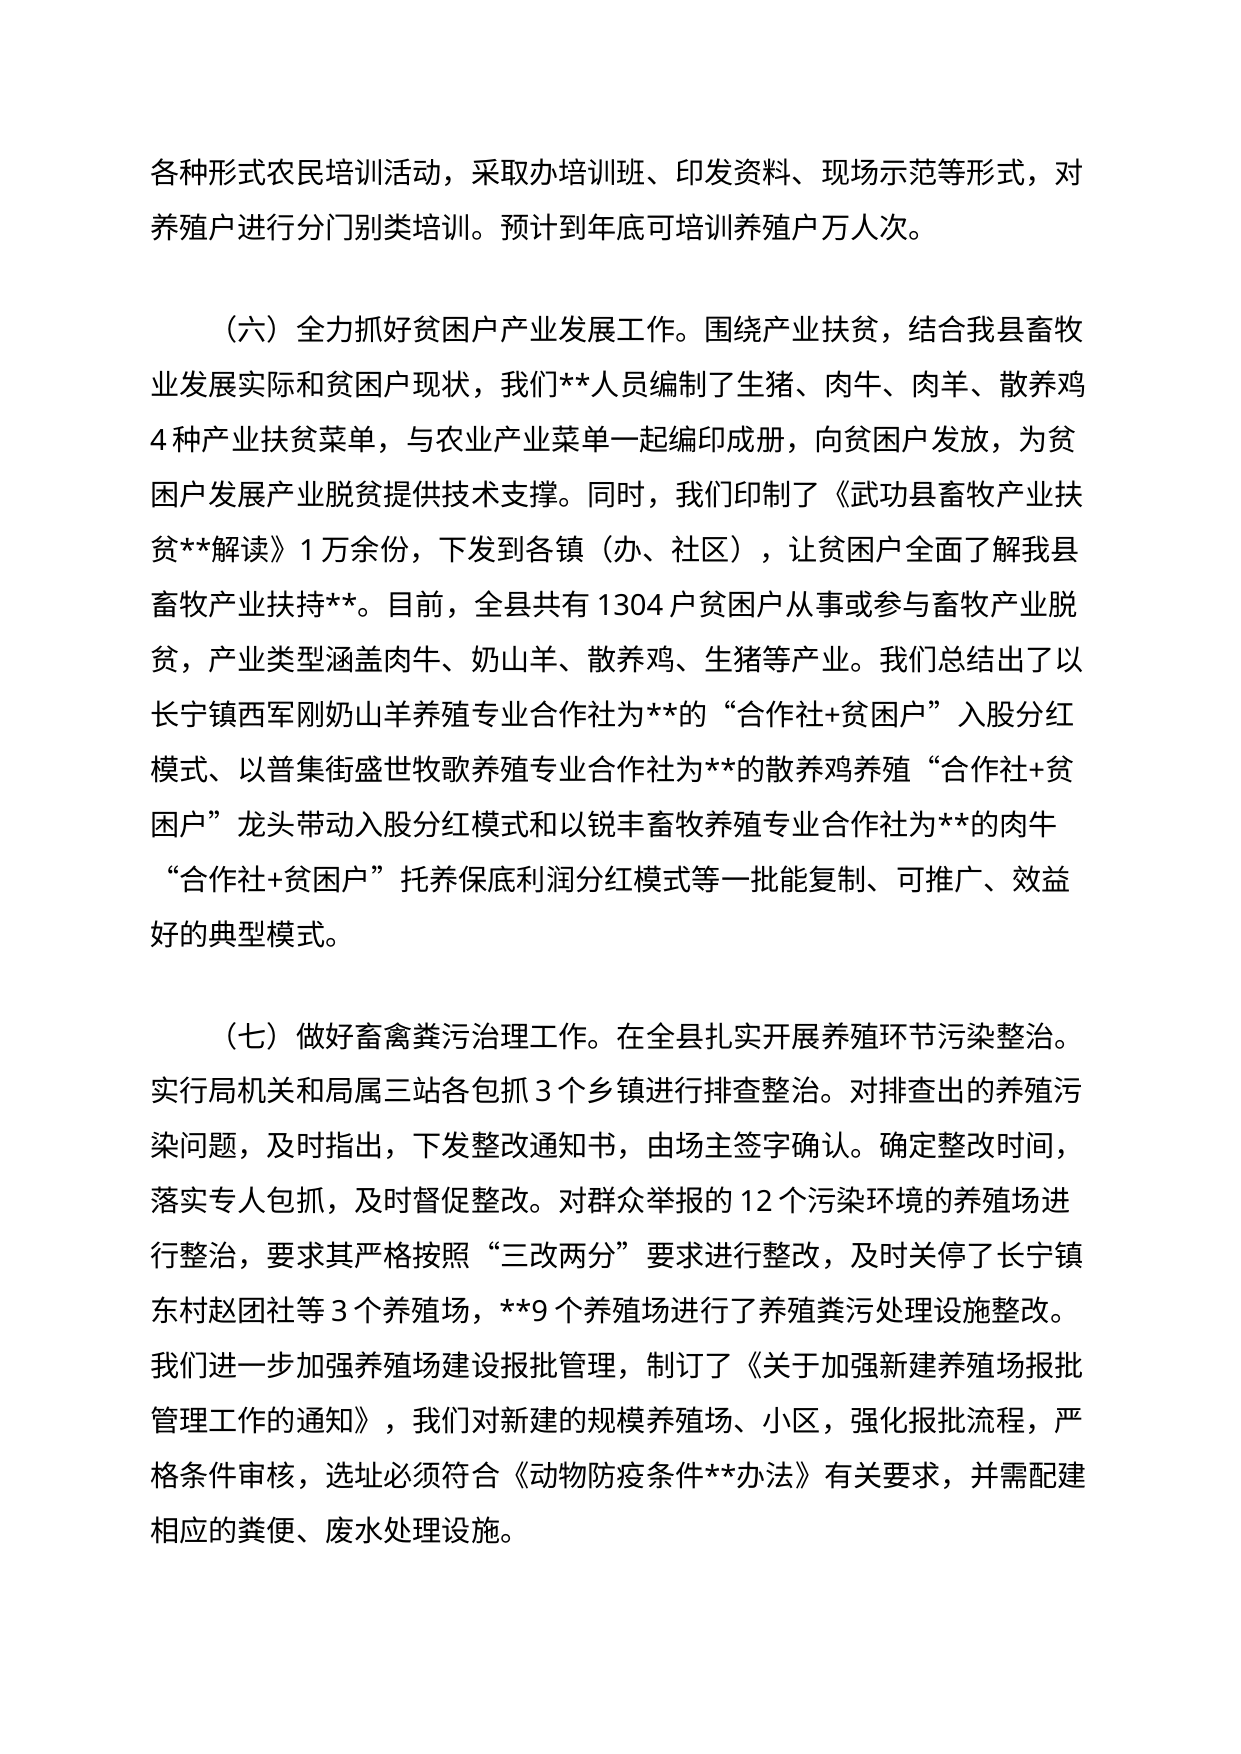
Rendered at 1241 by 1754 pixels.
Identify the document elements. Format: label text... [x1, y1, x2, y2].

text （七）做好畜禽粪污治理工作。在全县扎实开展养殖环节污染整治。实行局机关和局属三站各包抓3个乡镇进行排查整治。对排查出的养殖污染问题，及时指出，下发整改通知书，由场主签字确认。确定整改时间，落实专人包抓，及时督促整改。对群众举报的12个污染环境的养殖场进行整治，要求其严格按照“三改两分”要求进行整改，及时关停了长宁镇东村赵团社等3个养殖场，**9个养殖场进行了养殖粪污处理设施整改。我们进一步加强养殖场建设报批管理，制订了《关于加强新建养殖场报批管理工作的通知》，我们对新建的规模养殖场、小区，强化报批流程，严格条件审核，选址必须符合《动物防疫条件**办法》有关要求，并需配建相应的粪便、废水处理设施。 [150, 1013, 1090, 1550]
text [150, 150, 1090, 247]
text （六）全力抓好贫困户产业发展工作。围绕产业扶贫，结合我县畜牧业发展实际和贫困户现状，我们**人员编制了生猪、肉牛、肉羊、散养鸡4种产业扶贫菜单，与农业产业菜单一起编印成册，向贫困户发放，为贫困户发展产业脱贫提供技术支撑。同时，我们印制了《武功县畜牧产业扶贫**解读》1万余份，下发到各镇（办、社区），让贫困户全面了解我县畜牧产业扶持**。目前，全县共有1304户贫困户从事或参与畜牧产业脱贫，产业类型涵盖肉牛、奶山羊、散养鸡、生猪等产业。我们总结出了以长宁镇西军刚奶山羊养殖专业合作社为**的“合作社+贫困户”入股分红模式、以普集街盛世牧歌养殖专业合作社为**的散养鸡养殖“合作社+贫困户”龙头带动入股分红模式和以锐丰畜牧养殖专业合作社为**的肉牛“合作社+贫困户”托养保底利润分红模式等一批能复制、可推广、效益好的典型模式。 [150, 307, 1090, 954]
